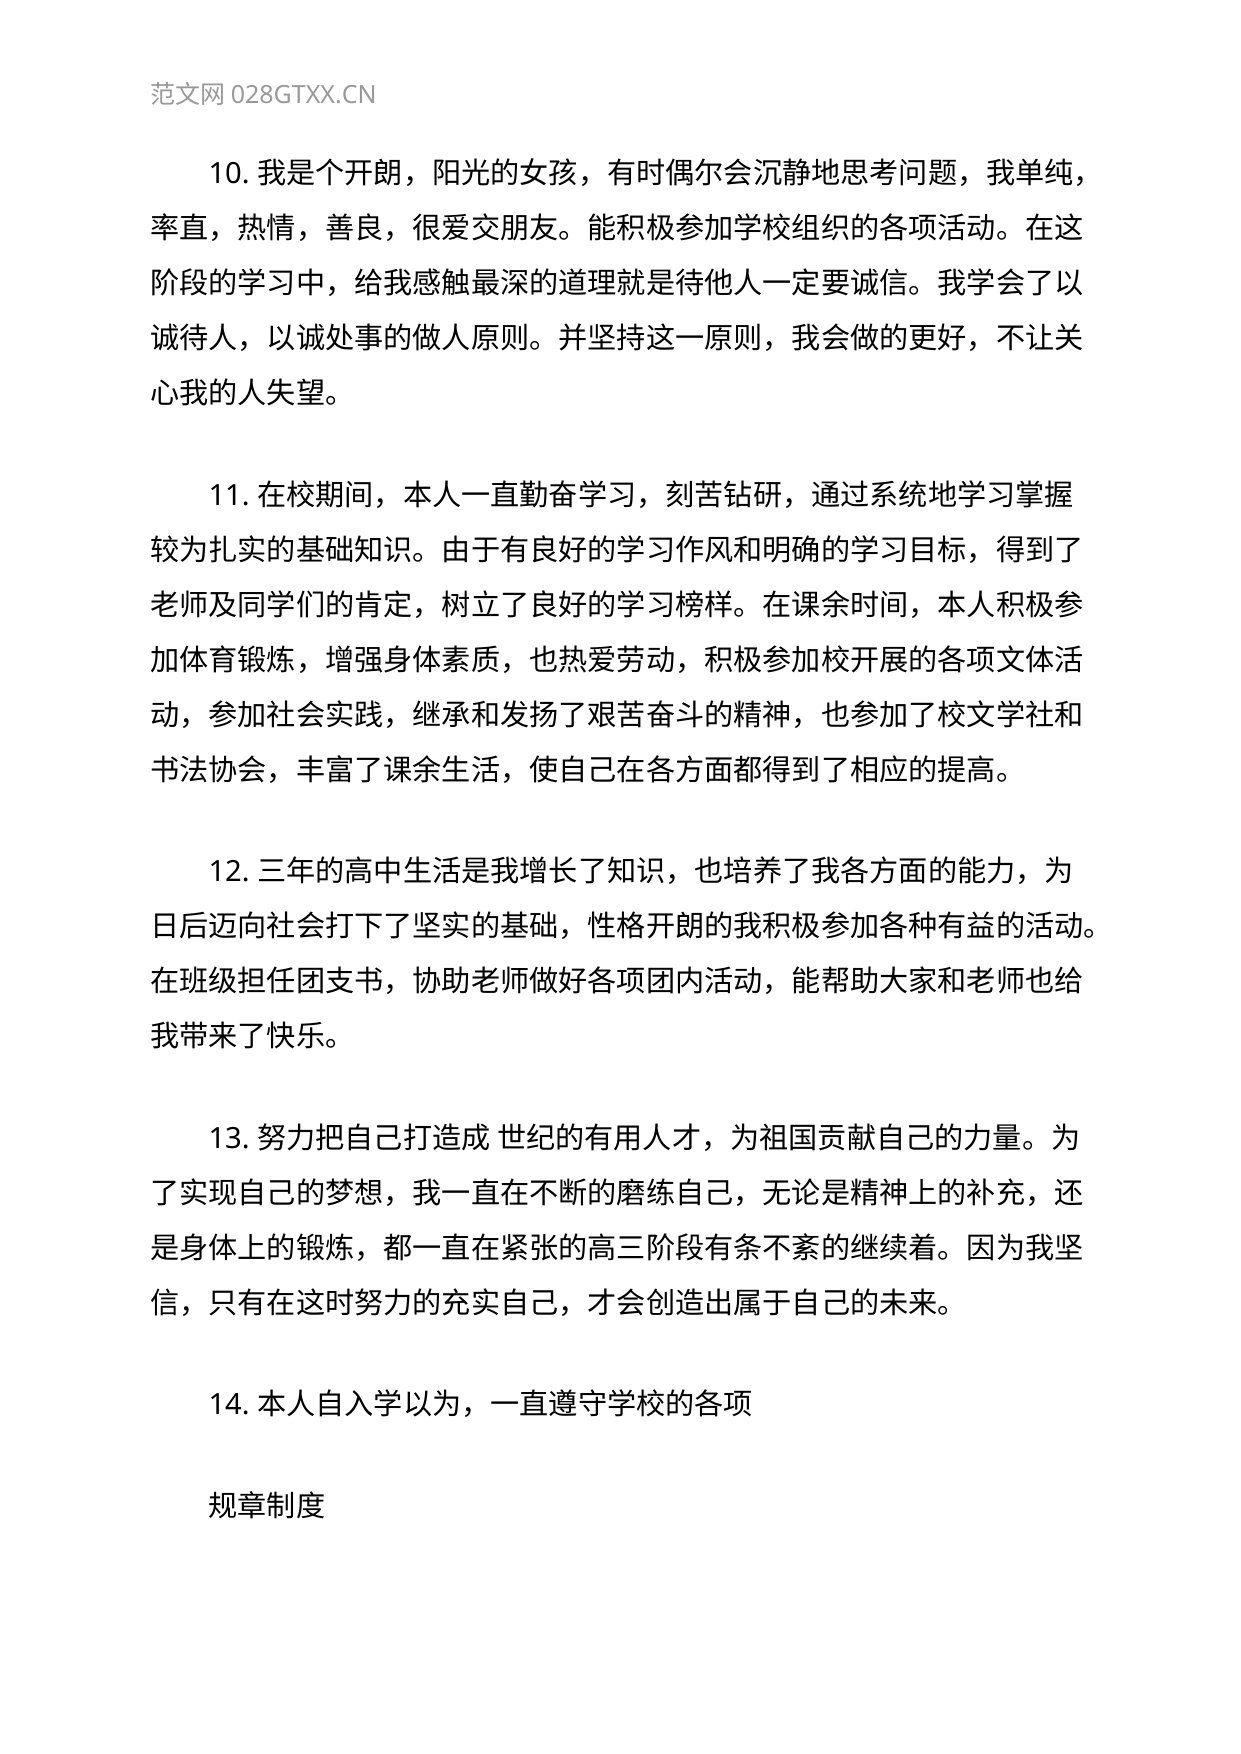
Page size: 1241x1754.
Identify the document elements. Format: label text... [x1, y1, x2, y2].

text 12. 三年的高中生活是我增长了知识，也培养了我各方面的能力，为日后迈向社会打下了坚实的基础，性格开朗的我积极参加各种有益的活动。在班级担任团支书，协助老师做好各项团内活动，能帮助大家和老师也给我带来了快乐。 [150, 848, 1090, 1055]
text 14. 本人自入学以为，一直遵守学校的各项 [150, 1381, 1090, 1423]
text 11. 在校期间，本人一直勤奋学习，刻苦钻研，通过系统地学习掌握较为扎实的基础知识。由于有良好的学习作风和明确的学习目标，得到了老师及同学们的肯定，树立了良好的学习榜样。在课余时间，本人积极参加体育锻炼，增强身体素质，也热爱劳动，积极参加校开展的各项文体活动，参加社会实践，继承和发扬了艰苦奋斗的精神，也参加了校文学社和书法协会，丰富了课余生活，使自己在各方面都得到了相应的提高。 [150, 471, 1090, 788]
text 10. 我是个开朗，阳光的女孩，有时偶尔会沉静地思考问题，我单纯，率直，热情，善良，很爱交朋友。能积极参加学校组织的各项活动。在这阶段的学习中，给我感触最深的道理就是待他人一定要诚信。我学会了以诚待人，以诚处事的做人原则。并坚持这一原则，我会做的更好，不让关心我的人失望。 [150, 150, 1090, 412]
text 规章制度 [150, 1483, 1090, 1525]
text 13. 努力把自己打造成 世纪的有用人才，为祖国贡献自己的力量。为了实现自己的梦想，我一直在不断的磨练自己，无论是精神上的补充，还是身体上的锻炼，都一直在紧张的高三阶段有条不紊的继续着。因为我坚信，只有在这时努力的充实自己，才会创造出属于自己的未来。 [150, 1114, 1090, 1321]
